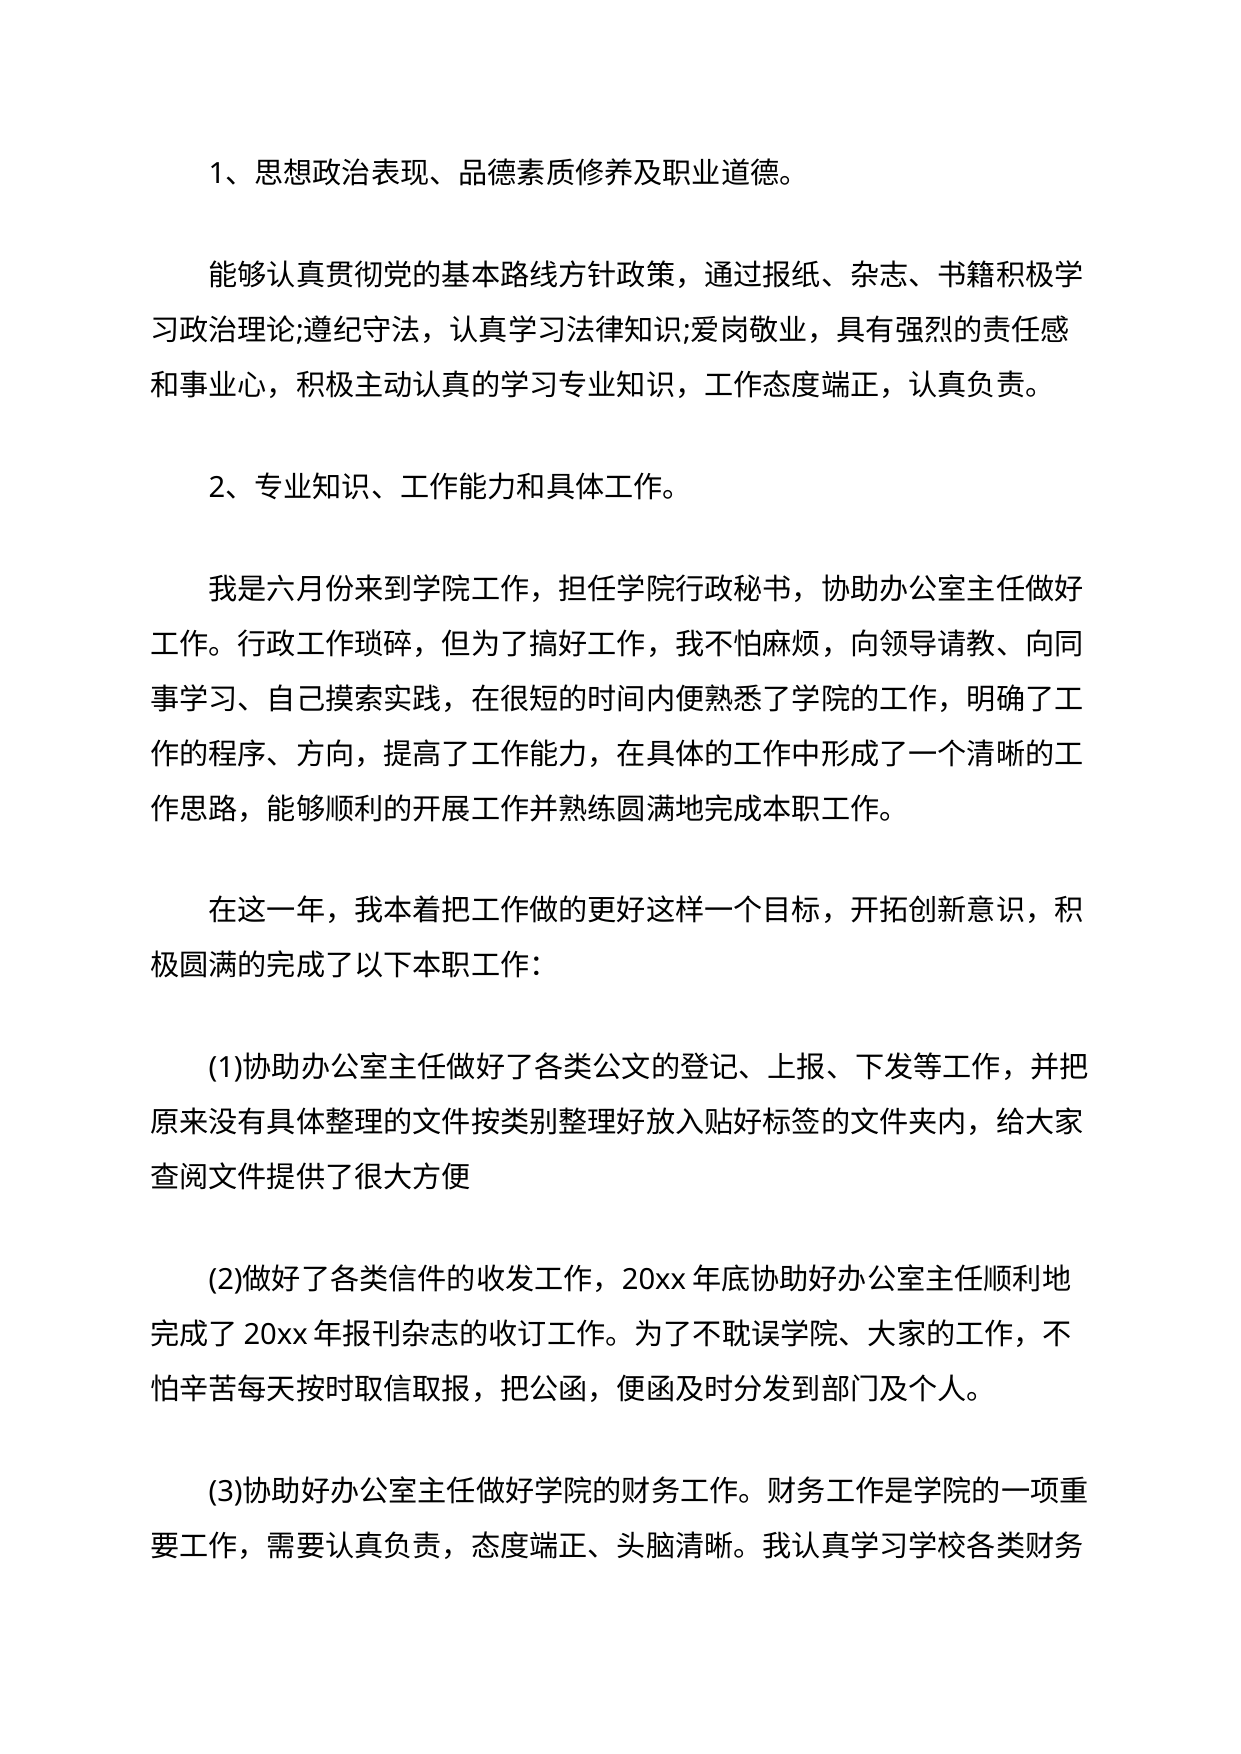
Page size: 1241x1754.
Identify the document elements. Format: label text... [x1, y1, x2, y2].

text 2、专业知识、工作能力和具体工作。 [150, 464, 1090, 506]
text 我是六月份来到学院工作，担任学院行政秘书，协助办公室主任做好工作。行政工作琐碎，但为了搞好工作，我不怕麻烦，向领导请教、向同事学习、自己摸索实践，在很短的时间内便熟悉了学院的工作，明确了工作的程序、方向，提高了工作能力，在具体的工作中形成了一个清晰的工作思路，能够顺利的开展工作并熟练圆满地完成本职工作。 [150, 566, 1090, 827]
text 在这一年，我本着把工作做的更好这样一个目标，开拓创新意识，积极圆满的完成了以下本职工作： [150, 887, 1090, 984]
text (1)协助办公室主任做好了各类公文的登记、上报、下发等工作，并把原来没有具体整理的文件按类别整理好放入贴好标签的文件夹内，给大家查阅文件提供了很大方便 [150, 1044, 1090, 1196]
text 1、思想政治表现、品德素质修养及职业道德。 [150, 150, 1090, 192]
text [150, 1467, 1090, 1564]
text 能够认真贯彻党的基本路线方针政策，通过报纸、杂志、书籍积极学习政治理论;遵纪守法，认真学习法律知识;爱岗敬业，具有强烈的责任感和事业心，积极主动认真的学习专业知识，工作态度端正，认真负责。 [150, 252, 1090, 404]
text (2)做好了各类信件的收发工作，20xx年底协助好办公室主任顺利地完成了20xx年报刊杂志的收订工作。为了不耽误学院、大家的工作，不怕辛苦每天按时取信取报，把公函，便函及时分发到部门及个人。 [150, 1255, 1090, 1408]
